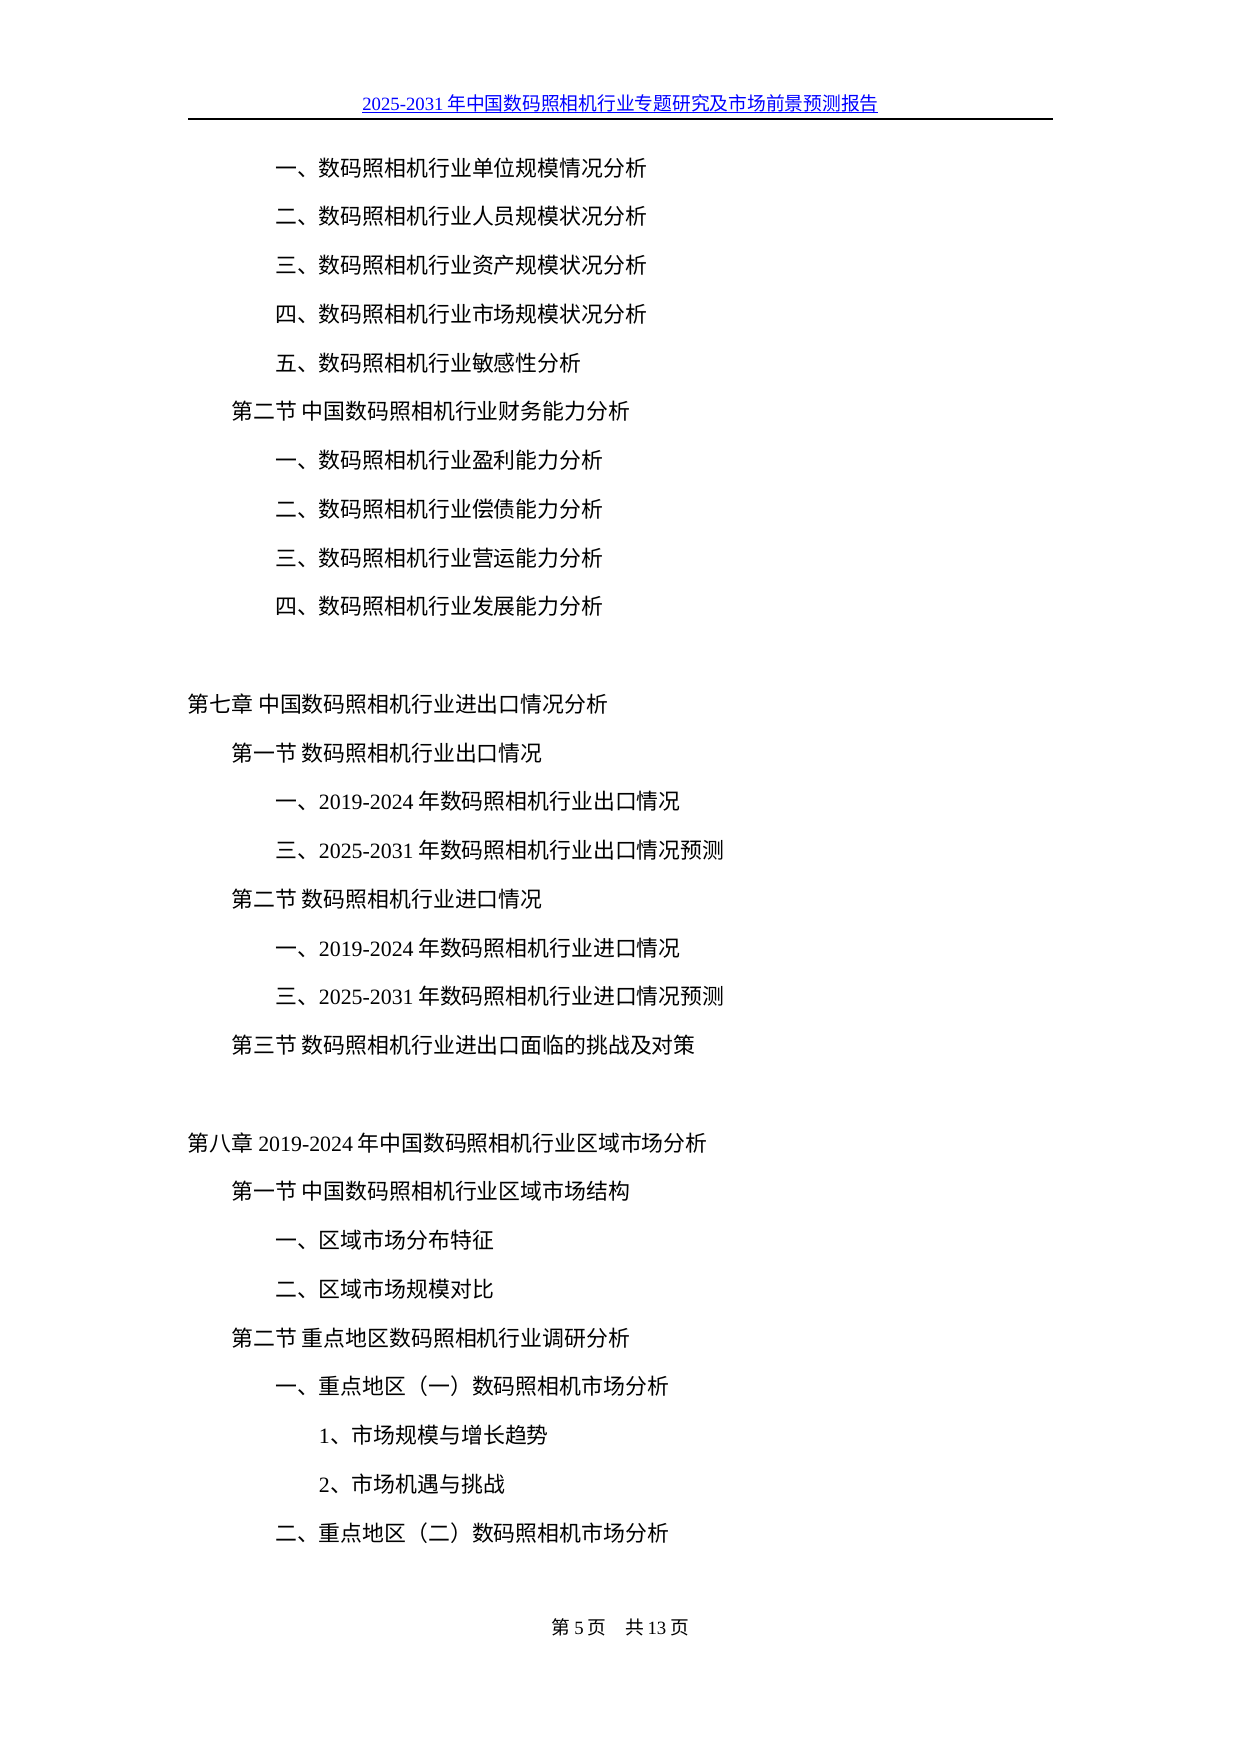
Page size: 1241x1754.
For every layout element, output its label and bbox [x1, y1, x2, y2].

text [187, 150, 1053, 1548]
